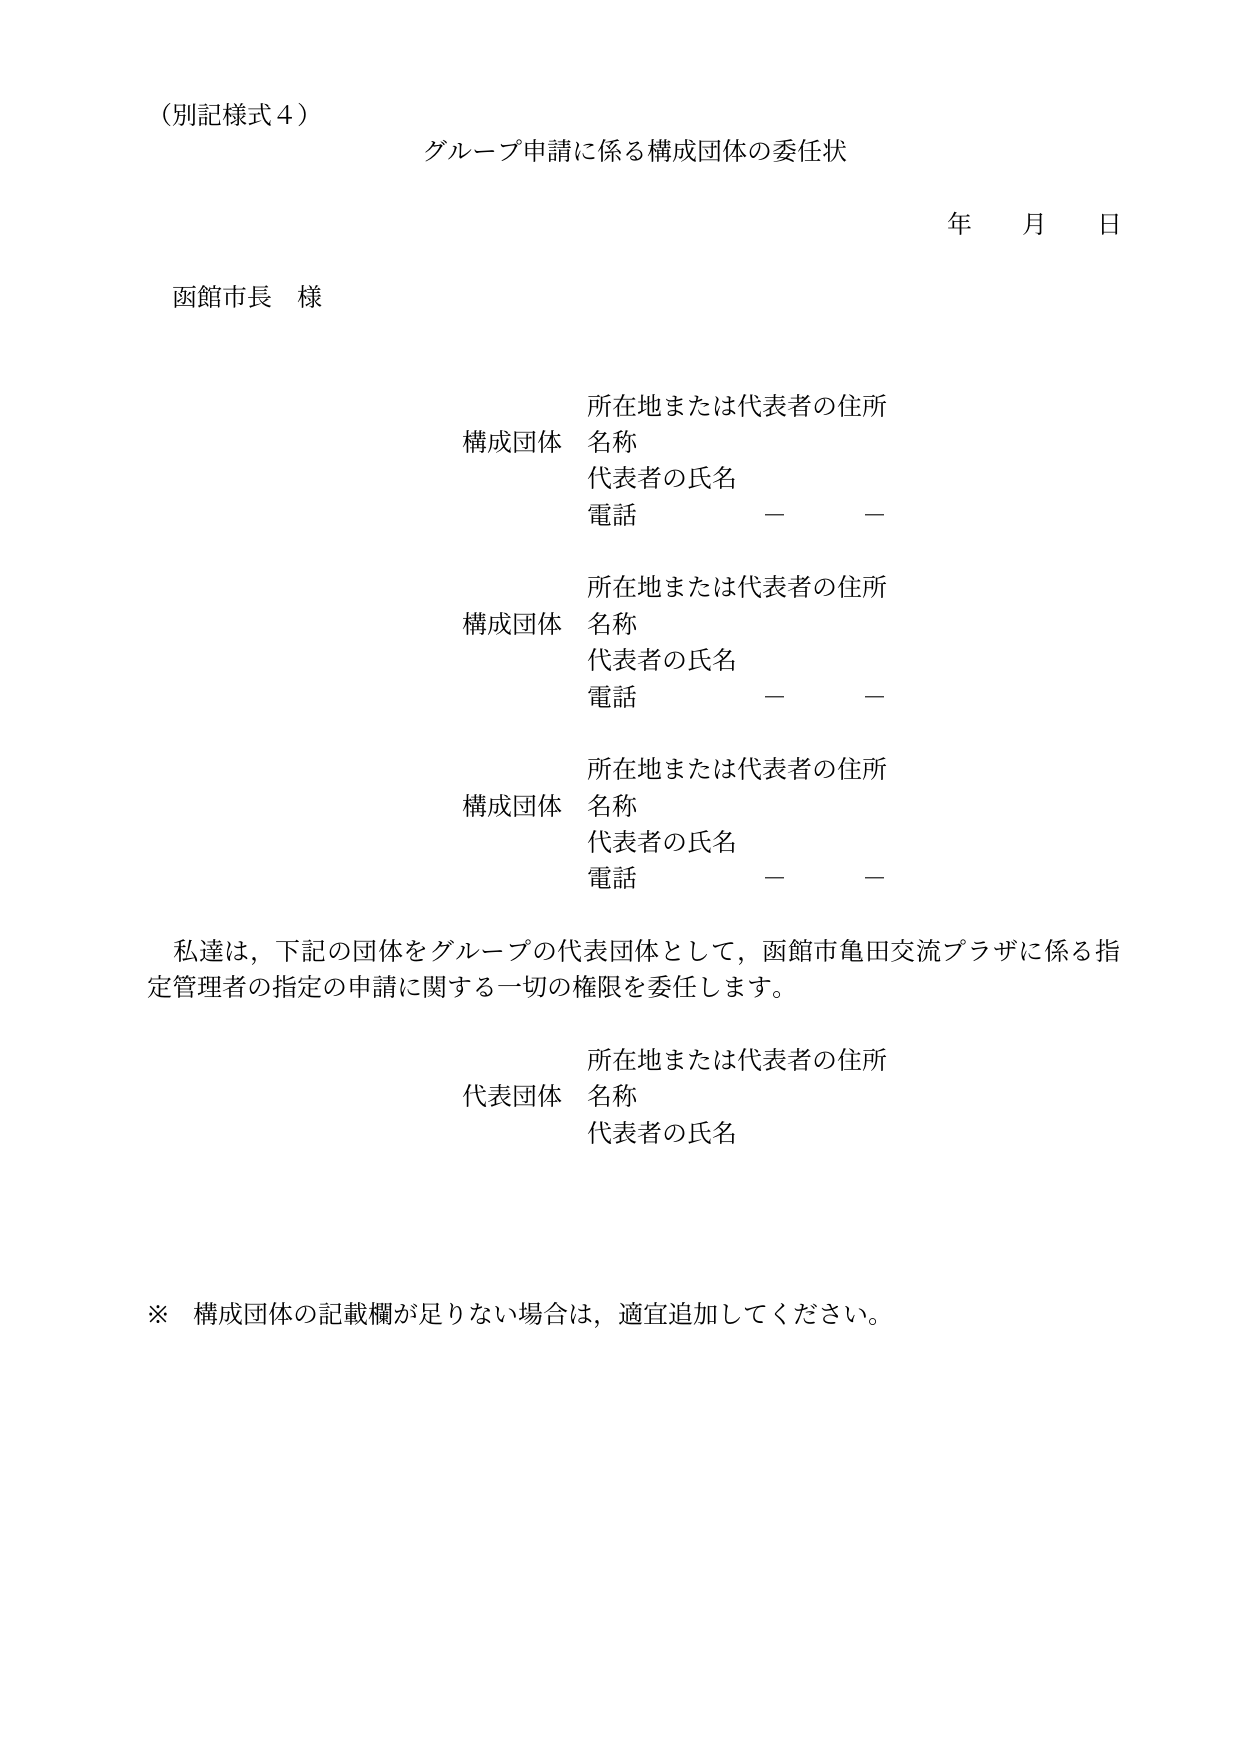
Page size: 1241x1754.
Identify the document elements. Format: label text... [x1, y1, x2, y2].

text 所在地または代表者の住所 [462, 386, 1122, 422]
text 所在地または代表者の住所 [462, 1041, 1122, 1077]
text 函館市長 様 [148, 277, 1122, 313]
text 所在地または代表者の住所 [462, 568, 1122, 604]
text グループ申請に係る構成団体の委任状 [148, 132, 1122, 168]
text 私達は，下記の団体をグループの代表団体として，函館市亀田交流プラザに係る指定管理者の指定の申請に関する一切の権限を委任します。 [148, 931, 1122, 1004]
text （別記様式４） [148, 95, 1122, 132]
text 代表者の氏名 [462, 641, 1122, 677]
text 構成団体 名称 [462, 786, 1122, 822]
text 構成団体 名称 [462, 422, 1122, 459]
text ※ 構成団体の記載欄が足りない場合は，適宜追加してください。 [148, 1295, 1122, 1331]
text 代表団体 名称 [462, 1077, 1122, 1113]
text 構成団体 名称 [462, 604, 1122, 641]
text 所在地または代表者の住所 [462, 750, 1122, 786]
text 電話 － － [462, 859, 1122, 895]
text 代表者の氏名 [462, 459, 1122, 495]
text 年 月 日 [148, 204, 1122, 241]
text 電話 － － [462, 495, 1122, 532]
text 代表者の氏名 [462, 1113, 1122, 1149]
text 代表者の氏名 [462, 822, 1122, 859]
text 電話 － － [462, 677, 1122, 713]
